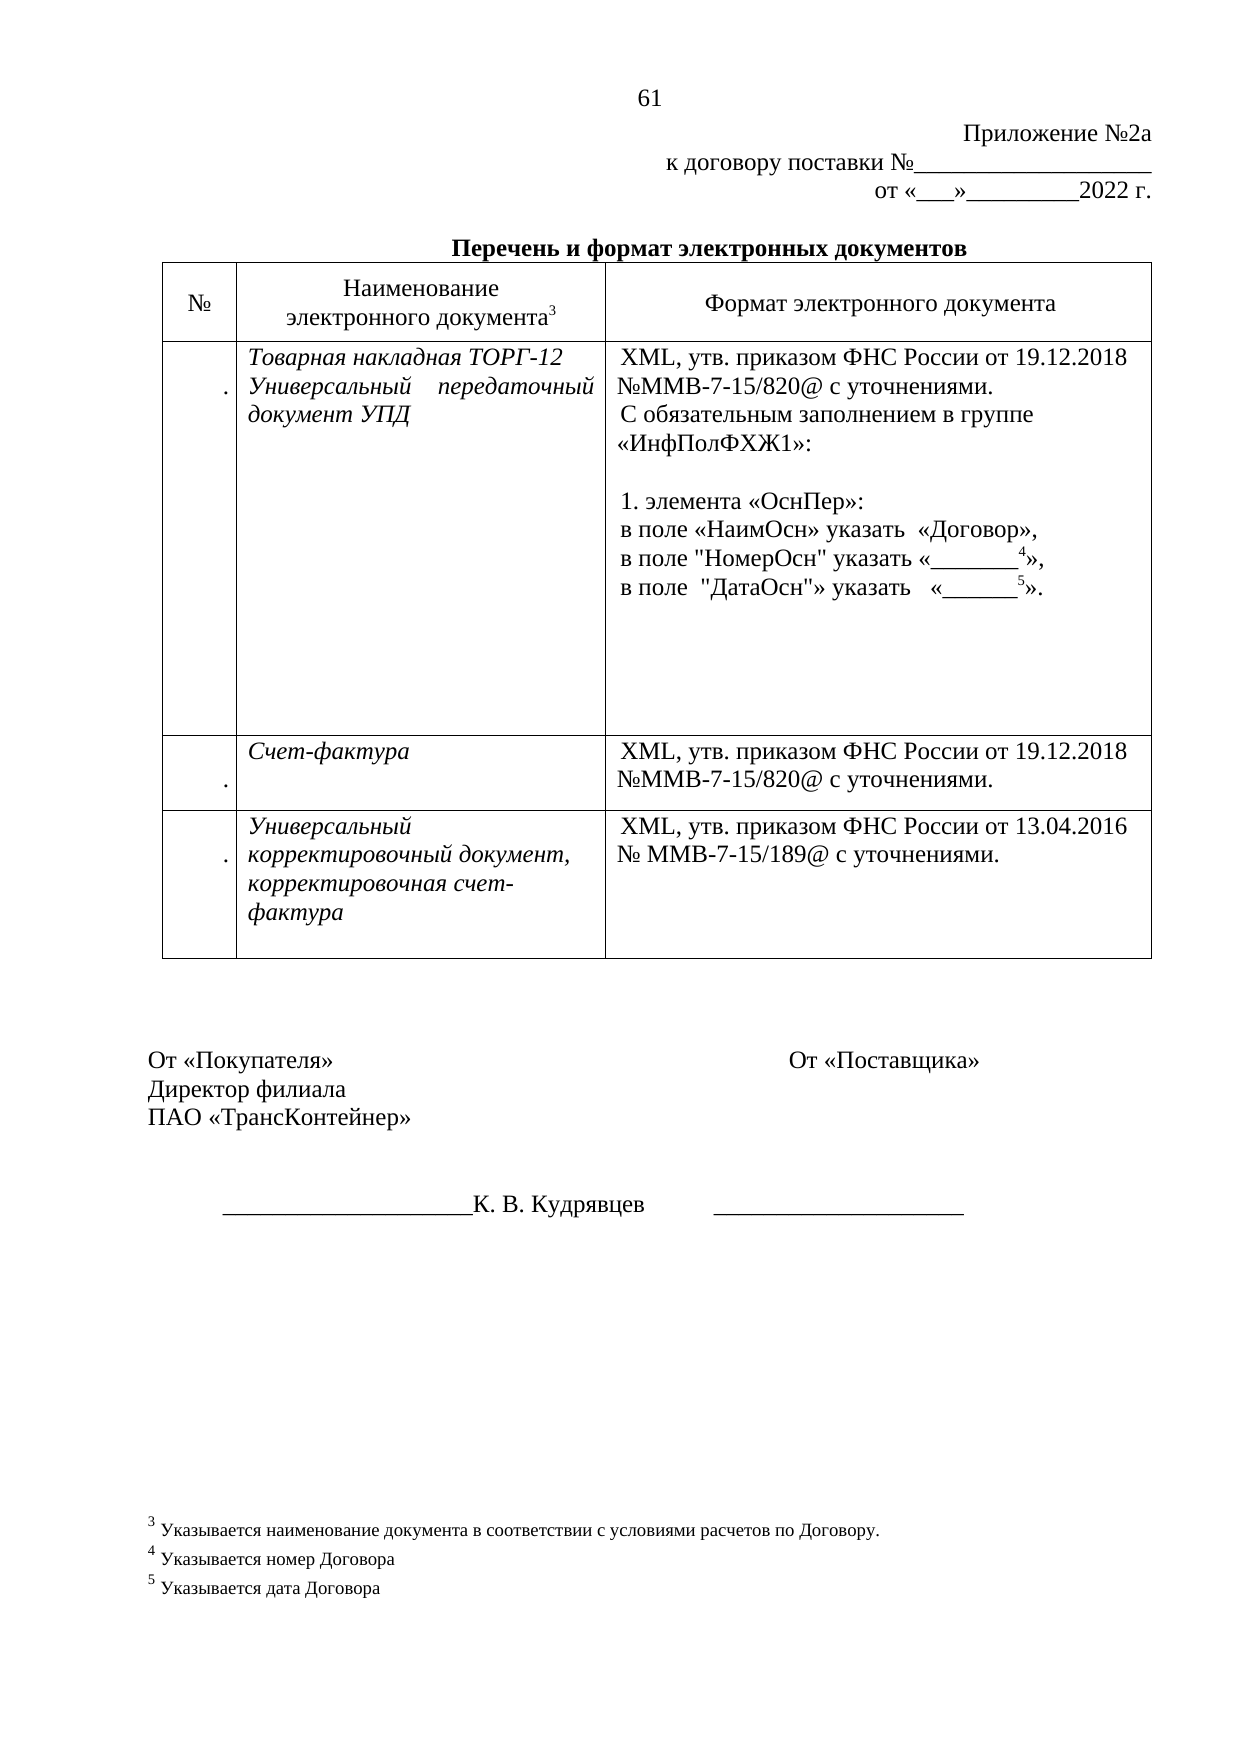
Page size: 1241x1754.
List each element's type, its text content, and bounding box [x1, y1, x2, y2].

table_cell 1. [163, 342, 236, 735]
table_cell XML, утв. приказом ФНС России от 13.04.2016 № ММВ-7-15/189@ с уточнениями. [606, 811, 1151, 958]
table_header Формат электронного документа [606, 263, 1151, 341]
table_cell Товарная накладная ТОРГ-12 Универсальный передаточный документ УПД [237, 342, 605, 735]
table_header От «Поставщика» ____________________ [658, 1045, 1141, 1217]
text Перечень и формат электронных документов [223, 233, 1152, 262]
text Приложение №2а [148, 118, 1152, 147]
table_cell XML, утв. приказом ФНС России от 19.12.2018 №ММВ-7-15/820@ с уточнениями. [606, 736, 1151, 810]
table_cell Универсальный корректировочный документ, корректировочная счет-фактура [237, 811, 605, 958]
table_cell XML, утв. приказом ФНС России от 19.12.2018 №ММВ-7-15/820@ с уточнениями. С обязательным заполнением в группе «ИнфПолФХЖ1»: 1. элемента «ОснПер»: в поле «НаимОсн» указать «Договор», в поле "НомерОсн" указать «_______», в поле "ДатаОсн"» указать «______». [606, 342, 1151, 735]
table_header № [163, 263, 236, 341]
table_cell 2. [163, 736, 236, 810]
table_cell 3. [163, 811, 236, 958]
table_header Наименование электронного документа [237, 263, 605, 341]
table_cell Счет-фактура [237, 736, 605, 810]
table_header От «Покупателя» Директор филиала ПАО «ТрансКонтейнер» ____________________К. В. Кудрявцев [136, 1045, 658, 1217]
text к договору поставки №___________________ [148, 147, 1152, 176]
text от «___»_________2022 г. [148, 176, 1152, 204]
